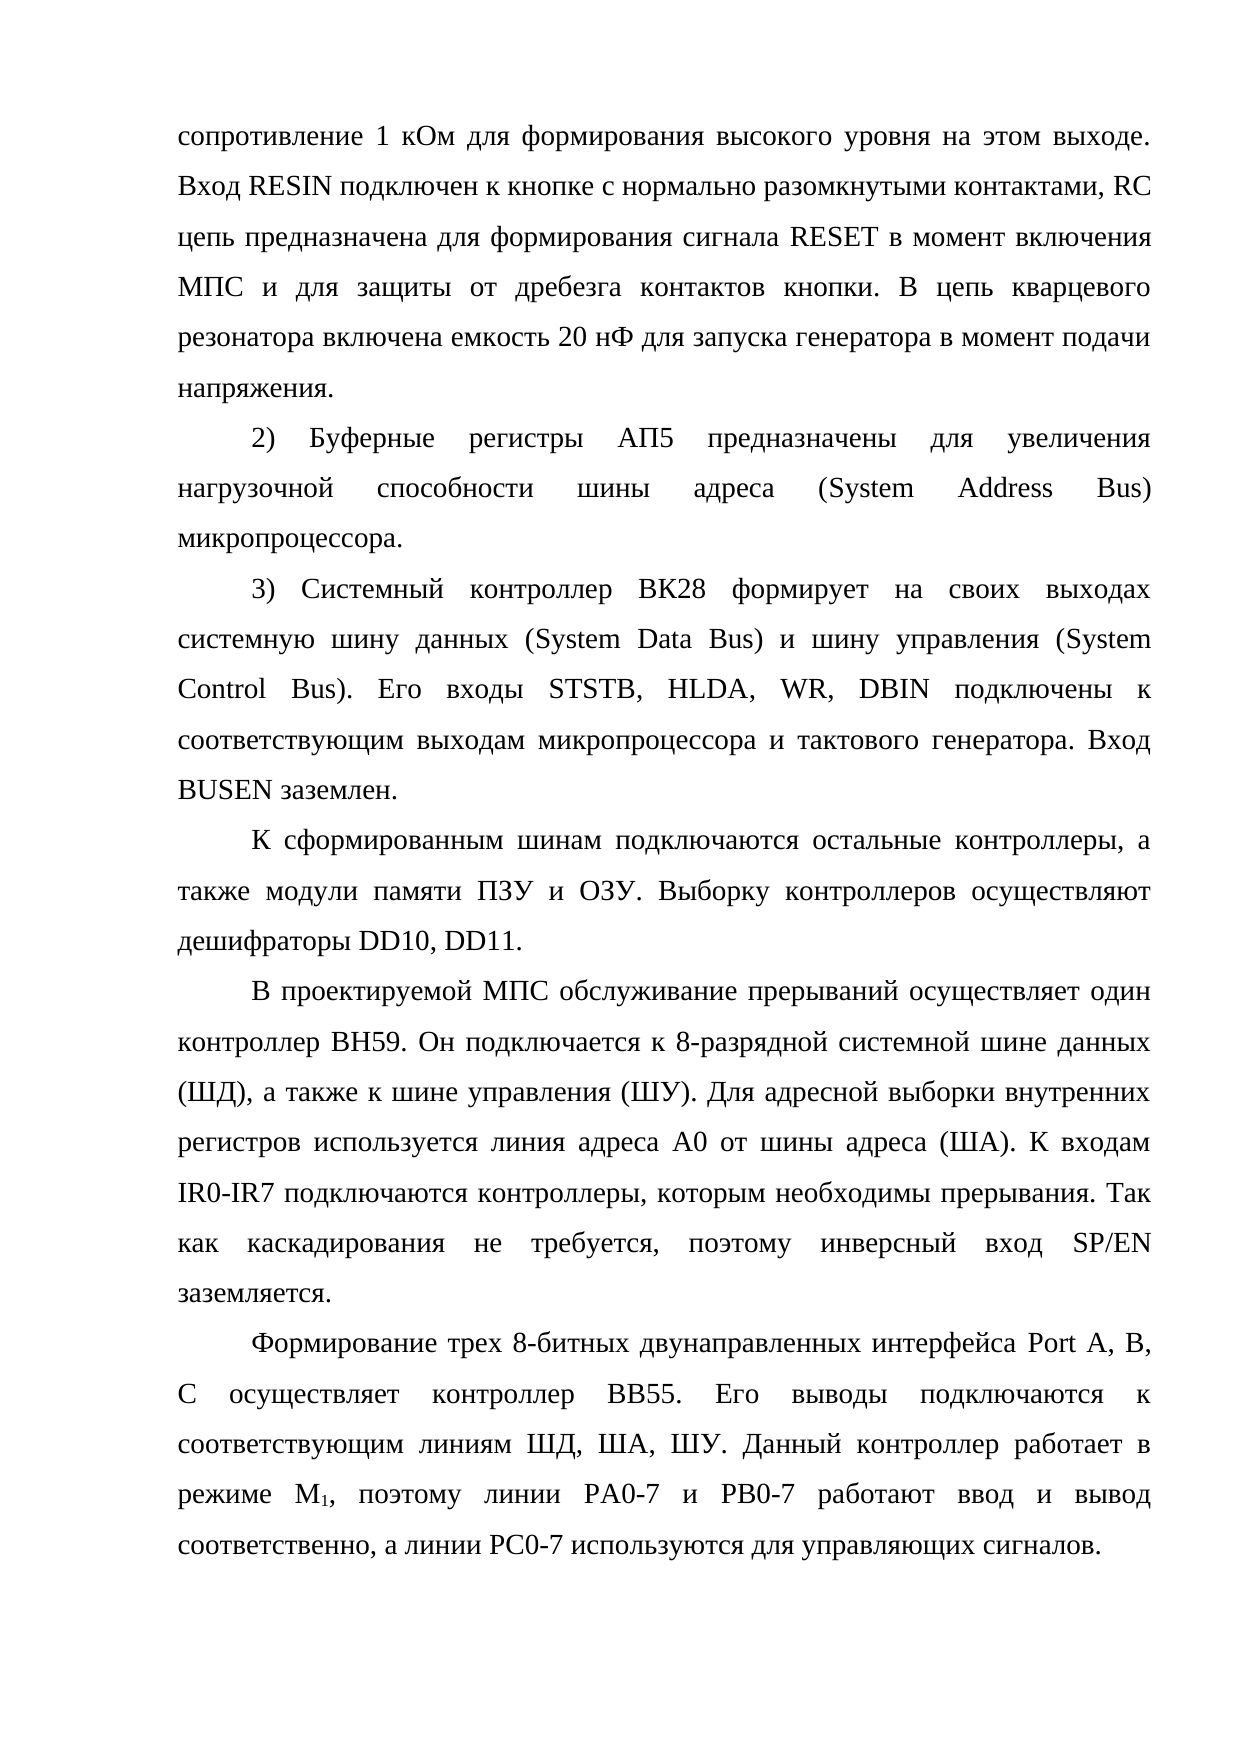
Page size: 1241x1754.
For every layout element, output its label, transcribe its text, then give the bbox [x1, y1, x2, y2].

text К сформированным шинам подключаются остальные контроллеры, а также модули памяти ПЗУ и ОЗУ. Выборку контроллеров осуществляют дешифраторы DD10, DD11. [177, 822, 1152, 957]
text В проектируемой МПС обслуживание прерываний осуществляет один контроллер ВН59. Он подключается к 8-разрядной системной шине данных (ШД), а также к шине управления (ШУ). Для адресной выборки внутренних регистров используется линия адреса А0 от шины адреса (ША). К входам IR0-IR7 подключаются контроллеры, которым необходимы прерывания. Так как каскадирования не требуется, поэтому инверсный вход SP/EN заземляется. [177, 973, 1152, 1309]
text 3) Системный контроллер ВК28 формирует на своих выходах системную шину данных (System Data Bus) и шину управления (System Control Bus). Его входы STSTB, HLDA, WR, DBIN подключены к соответствующим выходам микропроцессора и тактового генератора. Вход BUSEN заземлен. [177, 571, 1152, 806]
text 2) Буферные регистры АП5 предназначены для увеличения нагрузочной способности шины адреса (System Address Bus) микропроцессора. [177, 420, 1152, 554]
text Формирование трех 8-битных двунаправленных интерфейса Port A, B, C осуществляет контроллер ВВ55. Его выводы подключаются к соответствующим линиям ШД, ША, ШУ. Данный контроллер работает в режиме M1, поэтому линии PA0-7 и PB0-7 работают ввод и вывод соответственно, а линии PC0-7 используются для управляющих сигналов. [177, 1326, 1152, 1560]
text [177, 118, 1152, 403]
